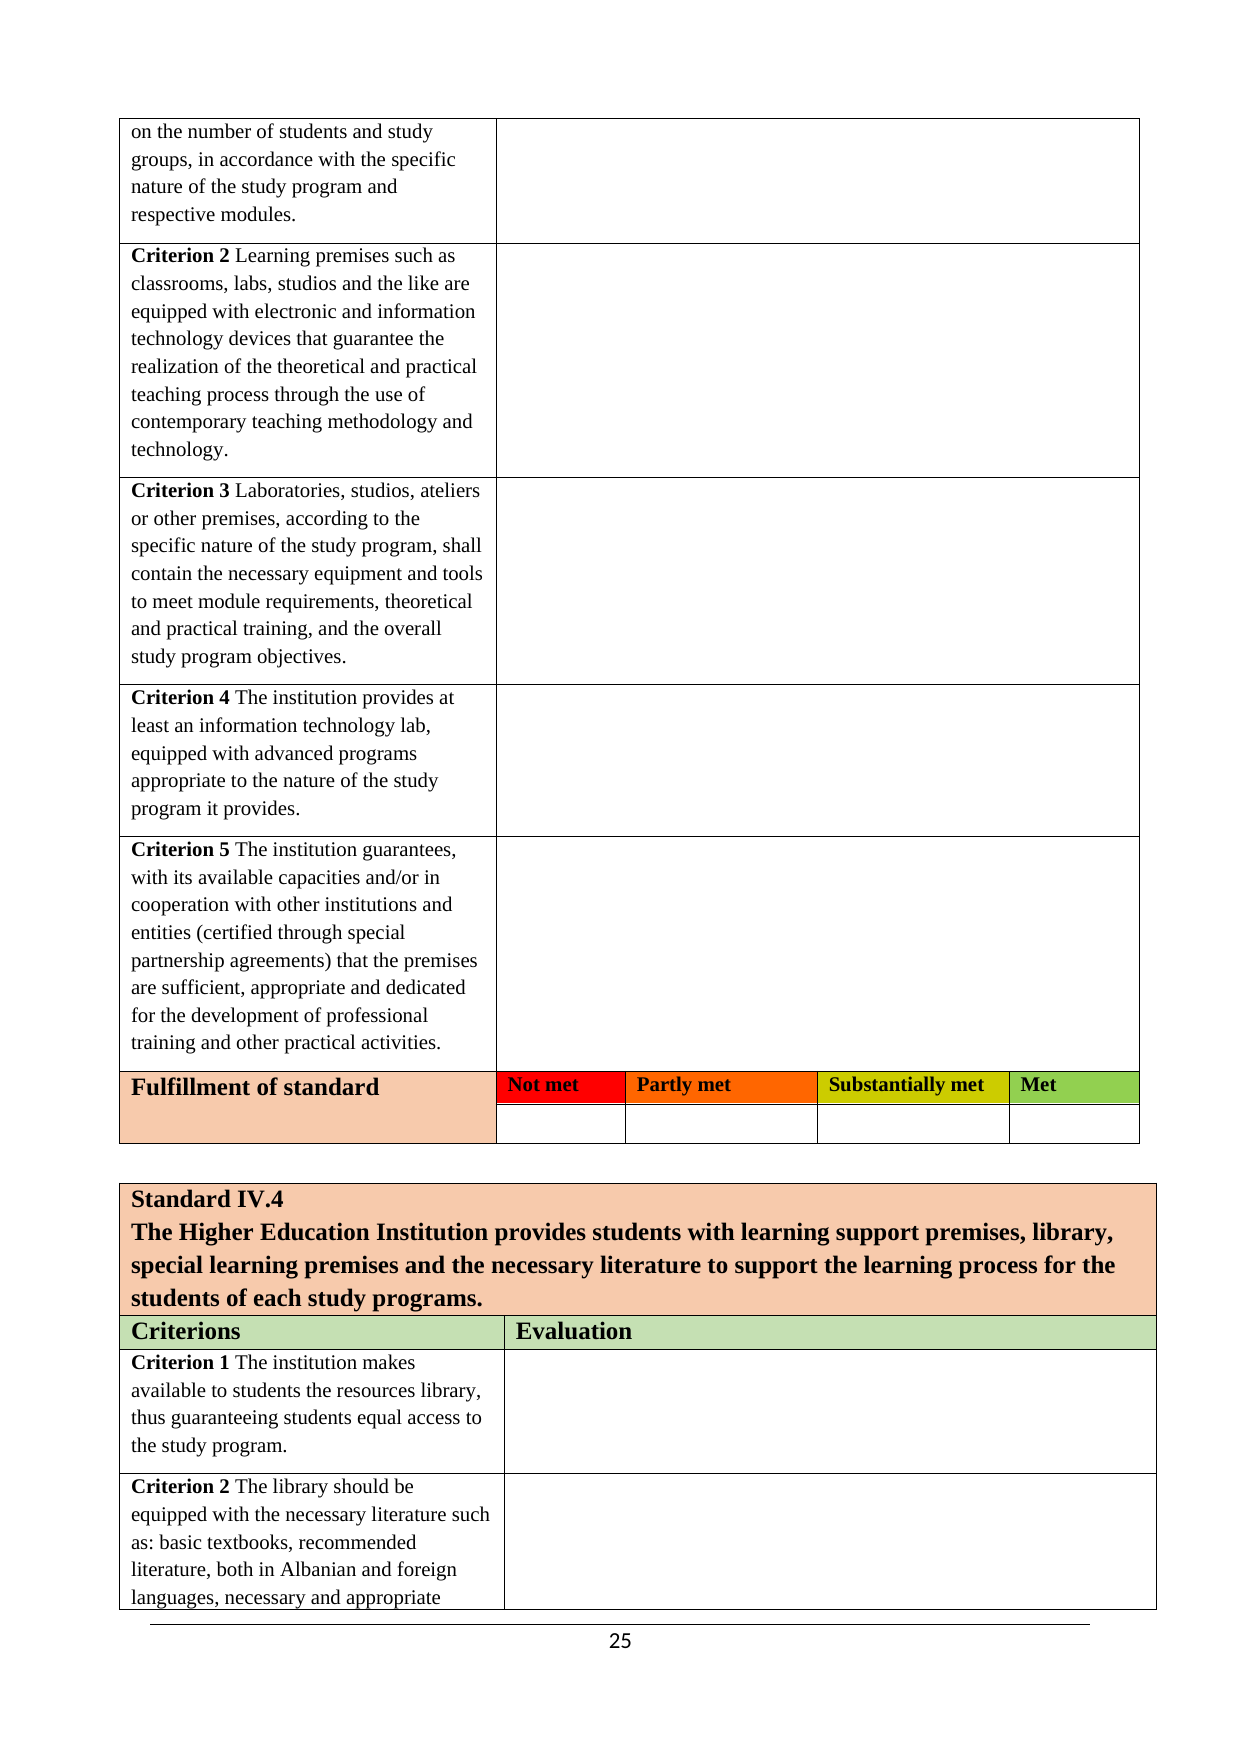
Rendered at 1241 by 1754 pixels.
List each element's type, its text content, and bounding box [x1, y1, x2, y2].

table_cell Evaluation [505, 1316, 1156, 1349]
table_cell Criterions [120, 1316, 504, 1349]
table_cell Substantially met [818, 1072, 1009, 1103]
table_cell Criterion 4 The institution provides at least an information technology lab, equipped with advanced programs appropriate to the nature of the study program it provides. [120, 685, 496, 836]
table_cell Partly met [626, 1072, 817, 1103]
table_cell [818, 1105, 1009, 1143]
table_header Standard IV.4 The Higher Education Institution provides students with learning support premises, library, special learning premises and the necessary literature to support the learning process for the students of each study programs. [120, 1184, 1156, 1315]
table_cell [1010, 1105, 1139, 1143]
table_cell [497, 1105, 625, 1143]
table_cell [505, 1474, 1156, 1609]
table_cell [120, 1474, 504, 1609]
table_cell [505, 1350, 1156, 1473]
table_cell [120, 119, 496, 242]
table_cell [497, 837, 1139, 1071]
table_cell Criterion 1 The institution makes available to students the resources library, thus guaranteeing students equal access to the study program. [120, 1350, 504, 1473]
table_cell [497, 119, 1139, 242]
table_cell Met [1010, 1072, 1139, 1103]
table_cell [497, 478, 1139, 684]
table_cell [626, 1105, 817, 1143]
table_cell Criterion 2 Learning premises such as classrooms, labs, studios and the like are equipped with electronic and information technology devices that guarantee the realization of the theoretical and practical teaching process through the use of contemporary teaching methodology and technology. [120, 244, 496, 477]
table_cell [497, 685, 1139, 836]
table_cell [497, 244, 1139, 477]
table_cell Criterion 3 Laboratories, studios, ateliers or other premises, according to the specific nature of the study program, shall contain the necessary equipment and tools to meet module requirements, theoretical and practical training, and the overall study program objectives. [120, 478, 496, 684]
table_cell Fulfillment of standard [120, 1072, 496, 1143]
table_cell Not met [497, 1072, 625, 1103]
table_cell Criterion 5 The institution guarantees, with its available capacities and/or in cooperation with other institutions and entities (certified through special partnership agreements) that the premises are sufficient, appropriate and dedicated for the development of professional training and other practical activities. [120, 837, 496, 1071]
